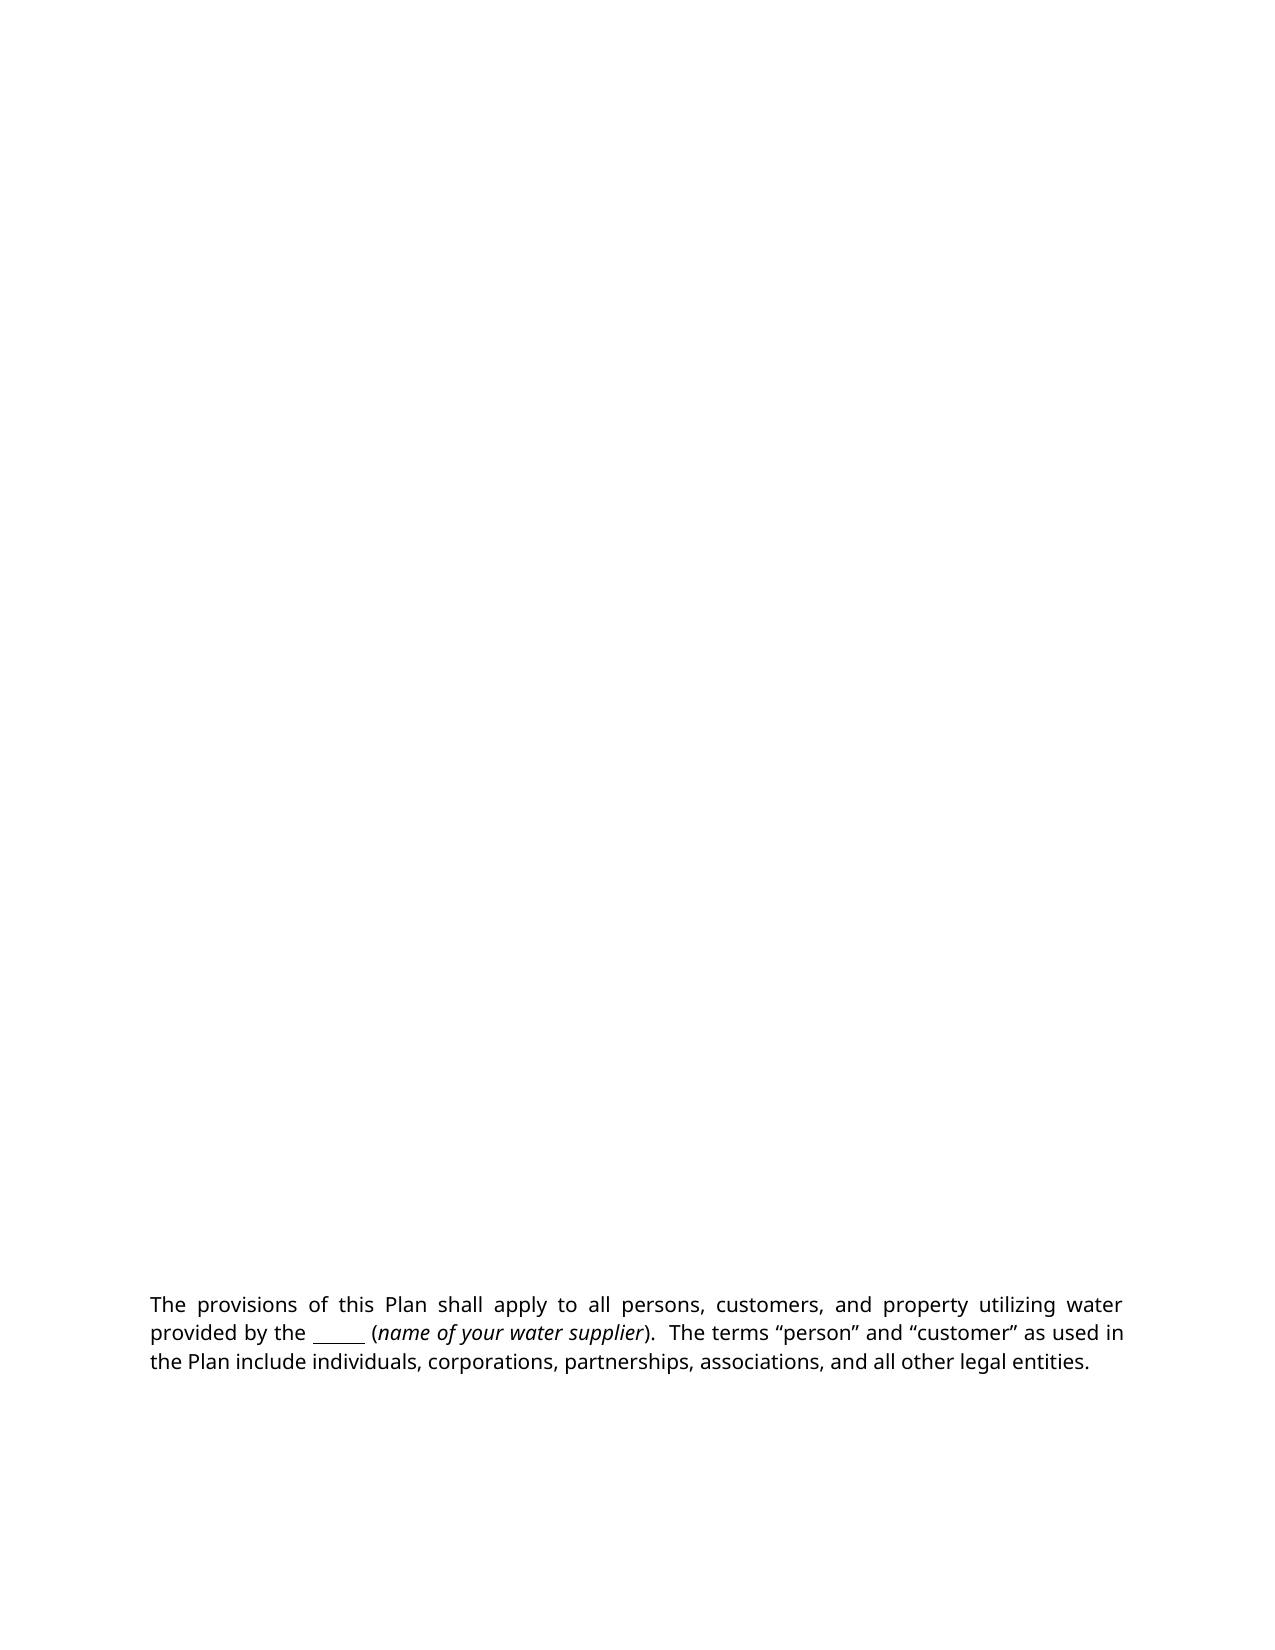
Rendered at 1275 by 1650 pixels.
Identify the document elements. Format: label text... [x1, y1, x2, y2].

text The provisions of this Plan shall apply to all persons, customers, and property utilizing water provided by the (name of your water supplier). The terms “person” and “customer” as used in the Plan include individuals, corporations, partnerships, associations, and all other legal entities. [150, 1290, 1125, 1375]
